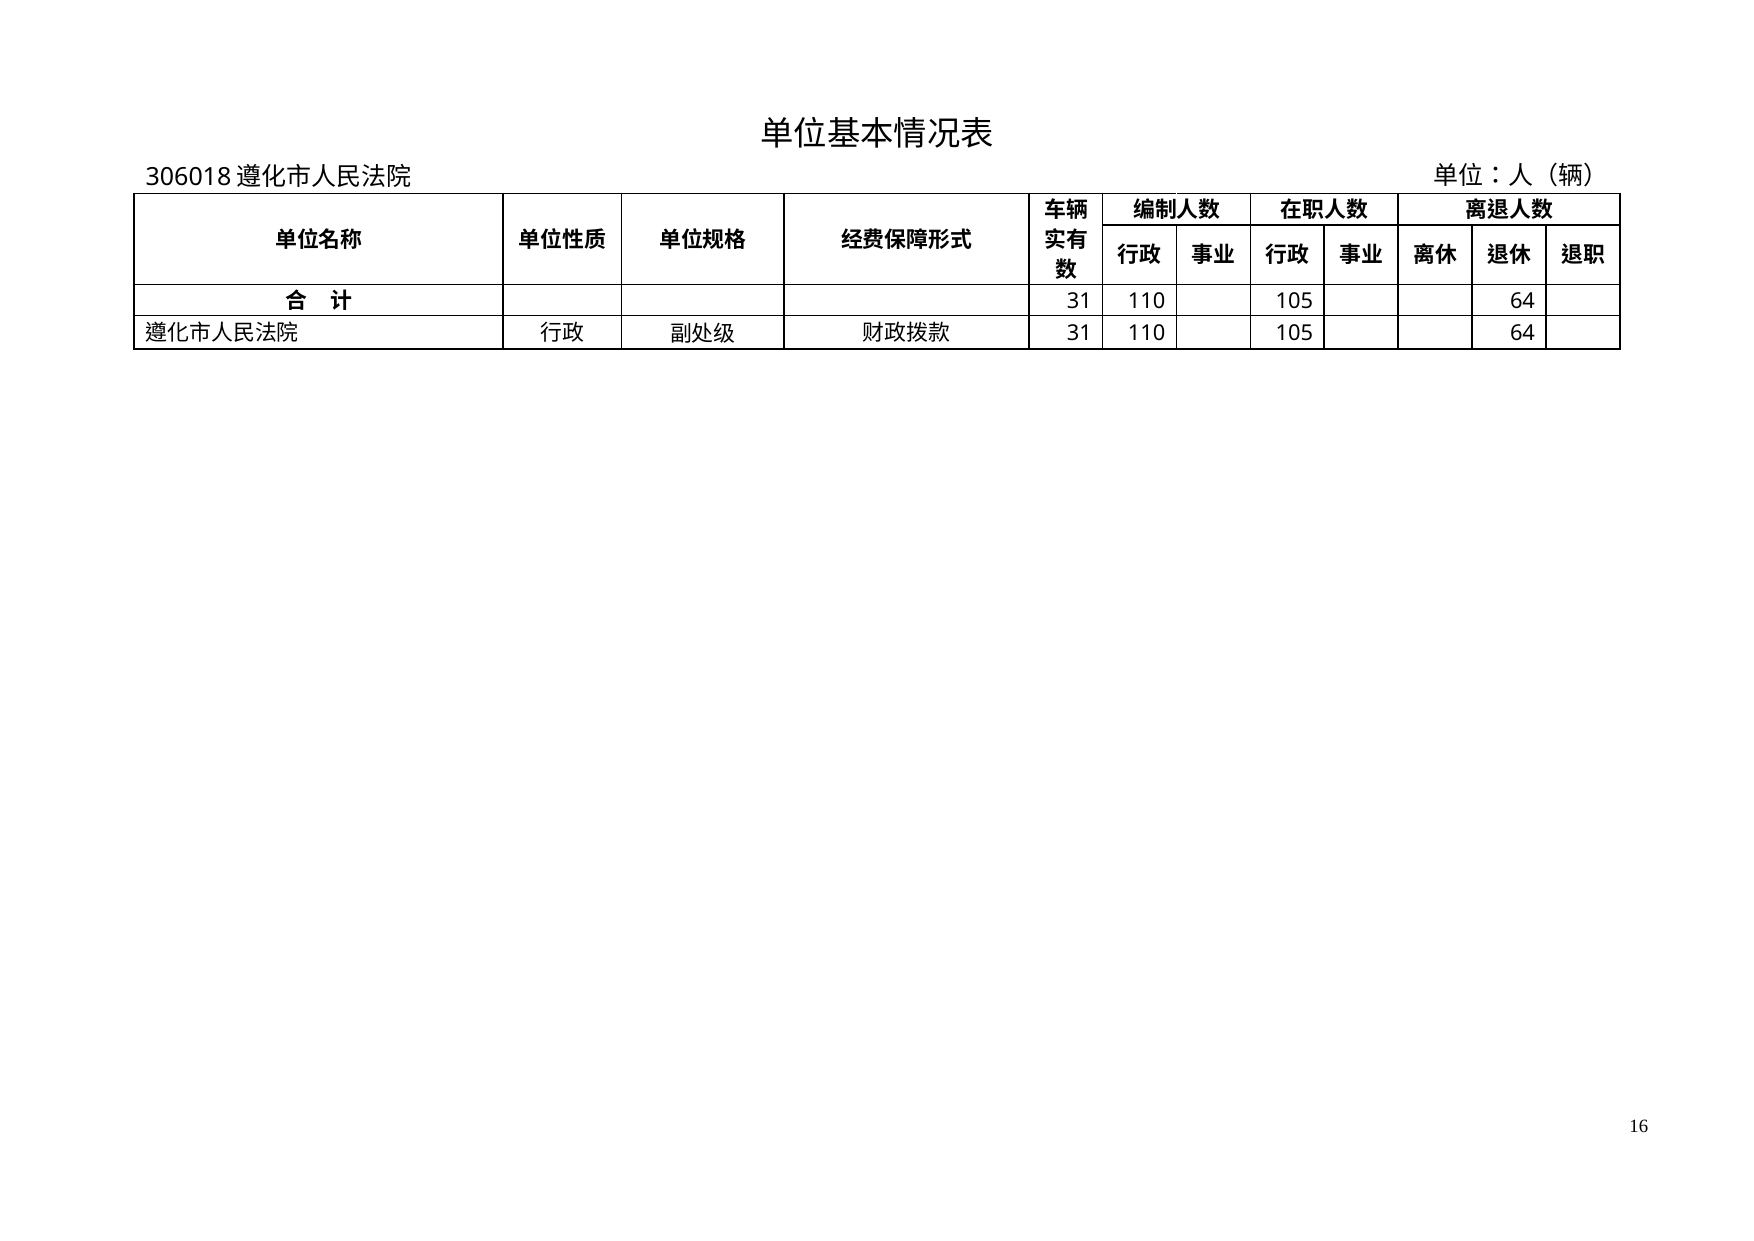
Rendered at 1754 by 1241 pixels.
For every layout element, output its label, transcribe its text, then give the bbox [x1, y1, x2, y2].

table_cell 31 [1030, 285, 1102, 315]
table_cell [504, 285, 621, 315]
table_cell 编制人数 [1103, 194, 1250, 224]
table_cell [1547, 316, 1619, 348]
table_cell 105 [1251, 316, 1323, 348]
table_cell 离休 [1399, 226, 1471, 283]
table_cell 事业 [1325, 226, 1397, 283]
table_cell [1177, 316, 1250, 348]
table_cell 64 [1473, 316, 1545, 348]
table_cell 事业 [1177, 226, 1250, 283]
table_cell 行政 [1103, 226, 1176, 283]
table_cell 经费保障形式 [785, 194, 1028, 283]
table_cell [1399, 316, 1471, 348]
table_cell 105 [1251, 285, 1323, 315]
table_cell 退休 [1473, 226, 1545, 283]
text 单位基本情况表 [106, 106, 1648, 155]
table_cell 车辆实有数 [1030, 194, 1102, 283]
table_cell [1399, 285, 1471, 315]
table_cell [785, 285, 1028, 315]
table_cell [1325, 316, 1397, 348]
table_cell 单位名称 [135, 194, 502, 283]
table_cell 110 [1103, 316, 1176, 348]
table_cell [622, 285, 783, 315]
table_cell 单位规格 [622, 194, 783, 283]
table_cell 单位性质 [504, 194, 621, 283]
table_cell 64 [1473, 285, 1545, 315]
table_cell 副处级 [622, 316, 783, 348]
table_cell 离退人数 [1399, 194, 1619, 224]
table_cell 行政 [504, 316, 621, 348]
table_cell 31 [1030, 316, 1102, 348]
table_cell 行政 [1251, 226, 1323, 283]
table_cell 合 计 [135, 285, 502, 315]
table_cell 退职 [1547, 226, 1619, 283]
table_header 单位：人（辆） [1177, 156, 1619, 192]
table_header 306018遵化市人民法院 [135, 156, 1176, 192]
table_cell [1325, 285, 1397, 315]
table_cell [1547, 285, 1619, 315]
table_cell 遵化市人民法院 [135, 316, 502, 348]
table_cell 在职人数 [1251, 194, 1397, 224]
table_cell [1177, 285, 1250, 315]
table_cell 110 [1103, 285, 1176, 315]
table_cell 财政拨款 [785, 316, 1028, 348]
